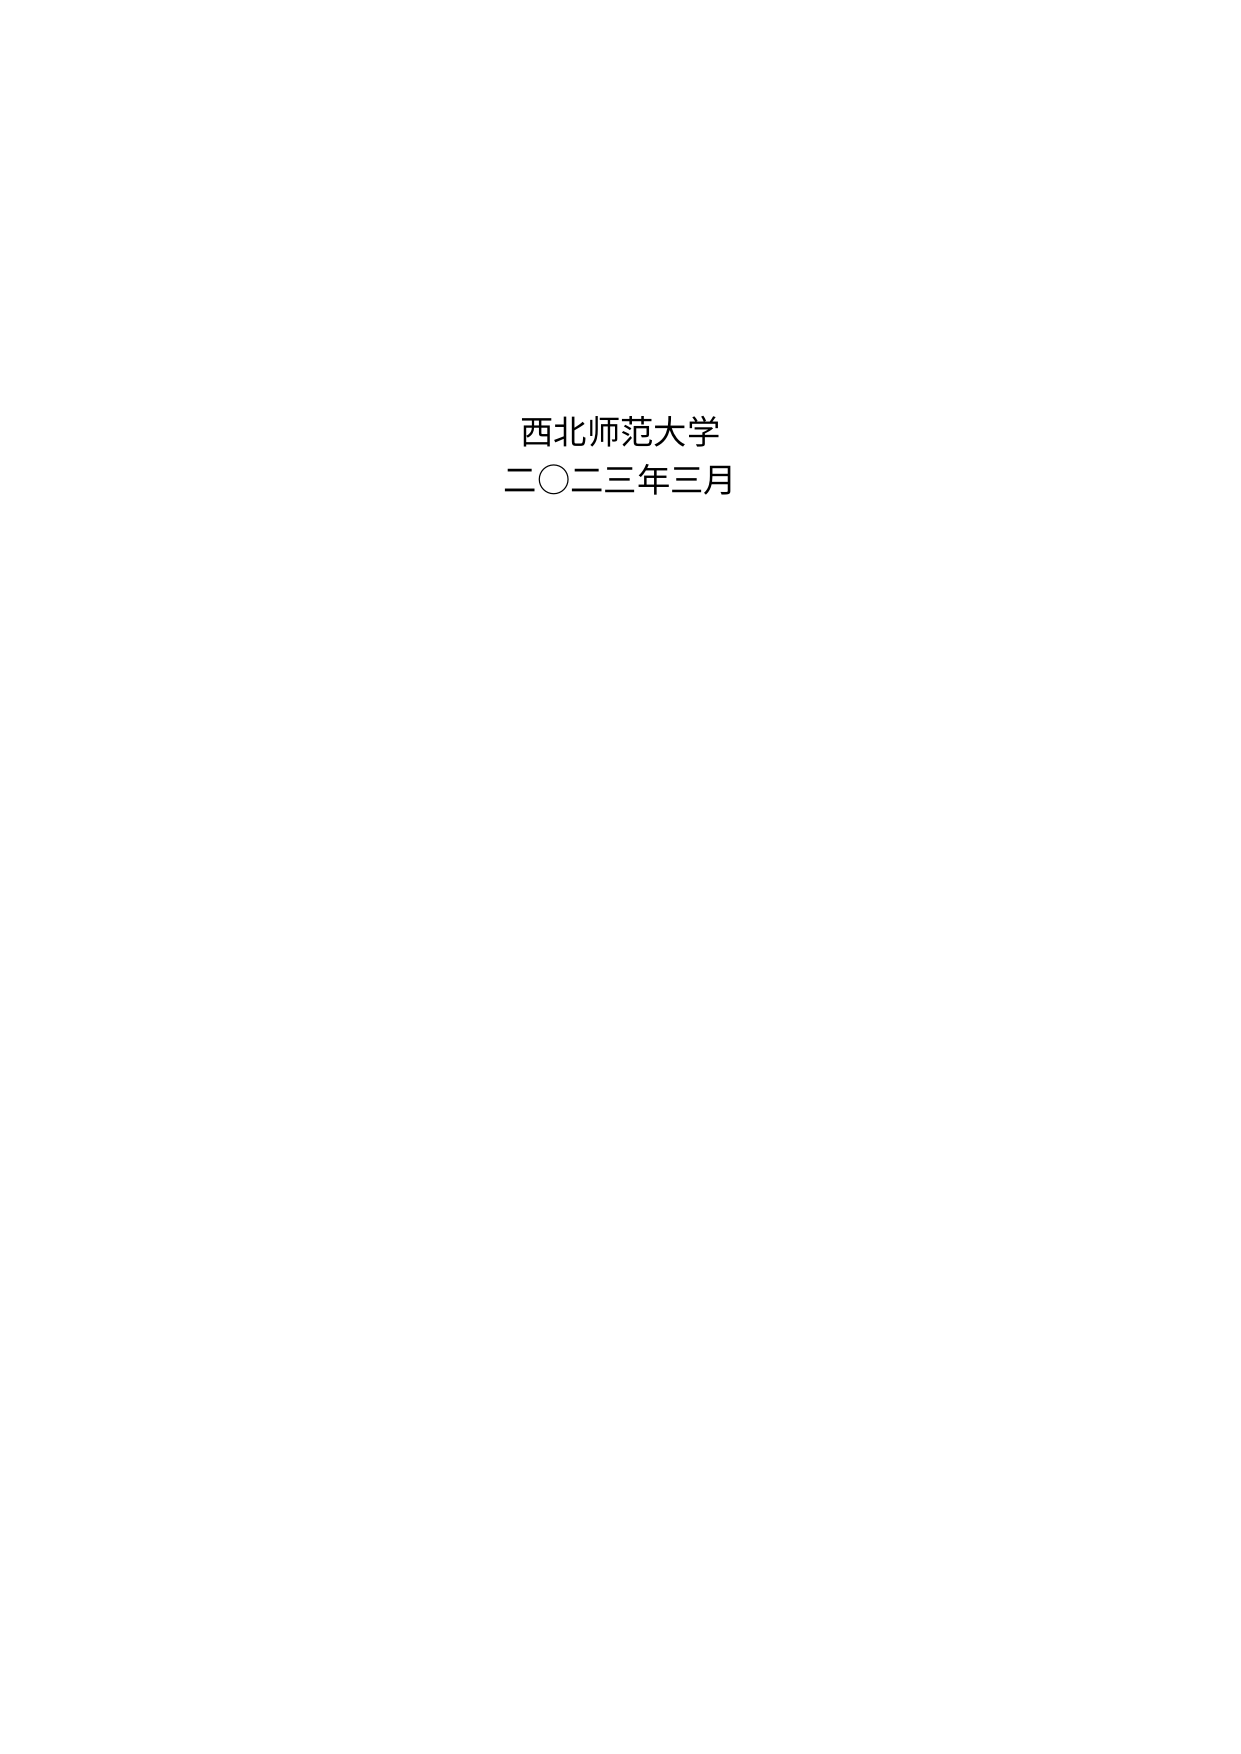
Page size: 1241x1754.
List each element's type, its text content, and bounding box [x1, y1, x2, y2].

text 二○二三年三月 [187, 454, 1053, 502]
text 西北师范大学 [187, 406, 1053, 454]
